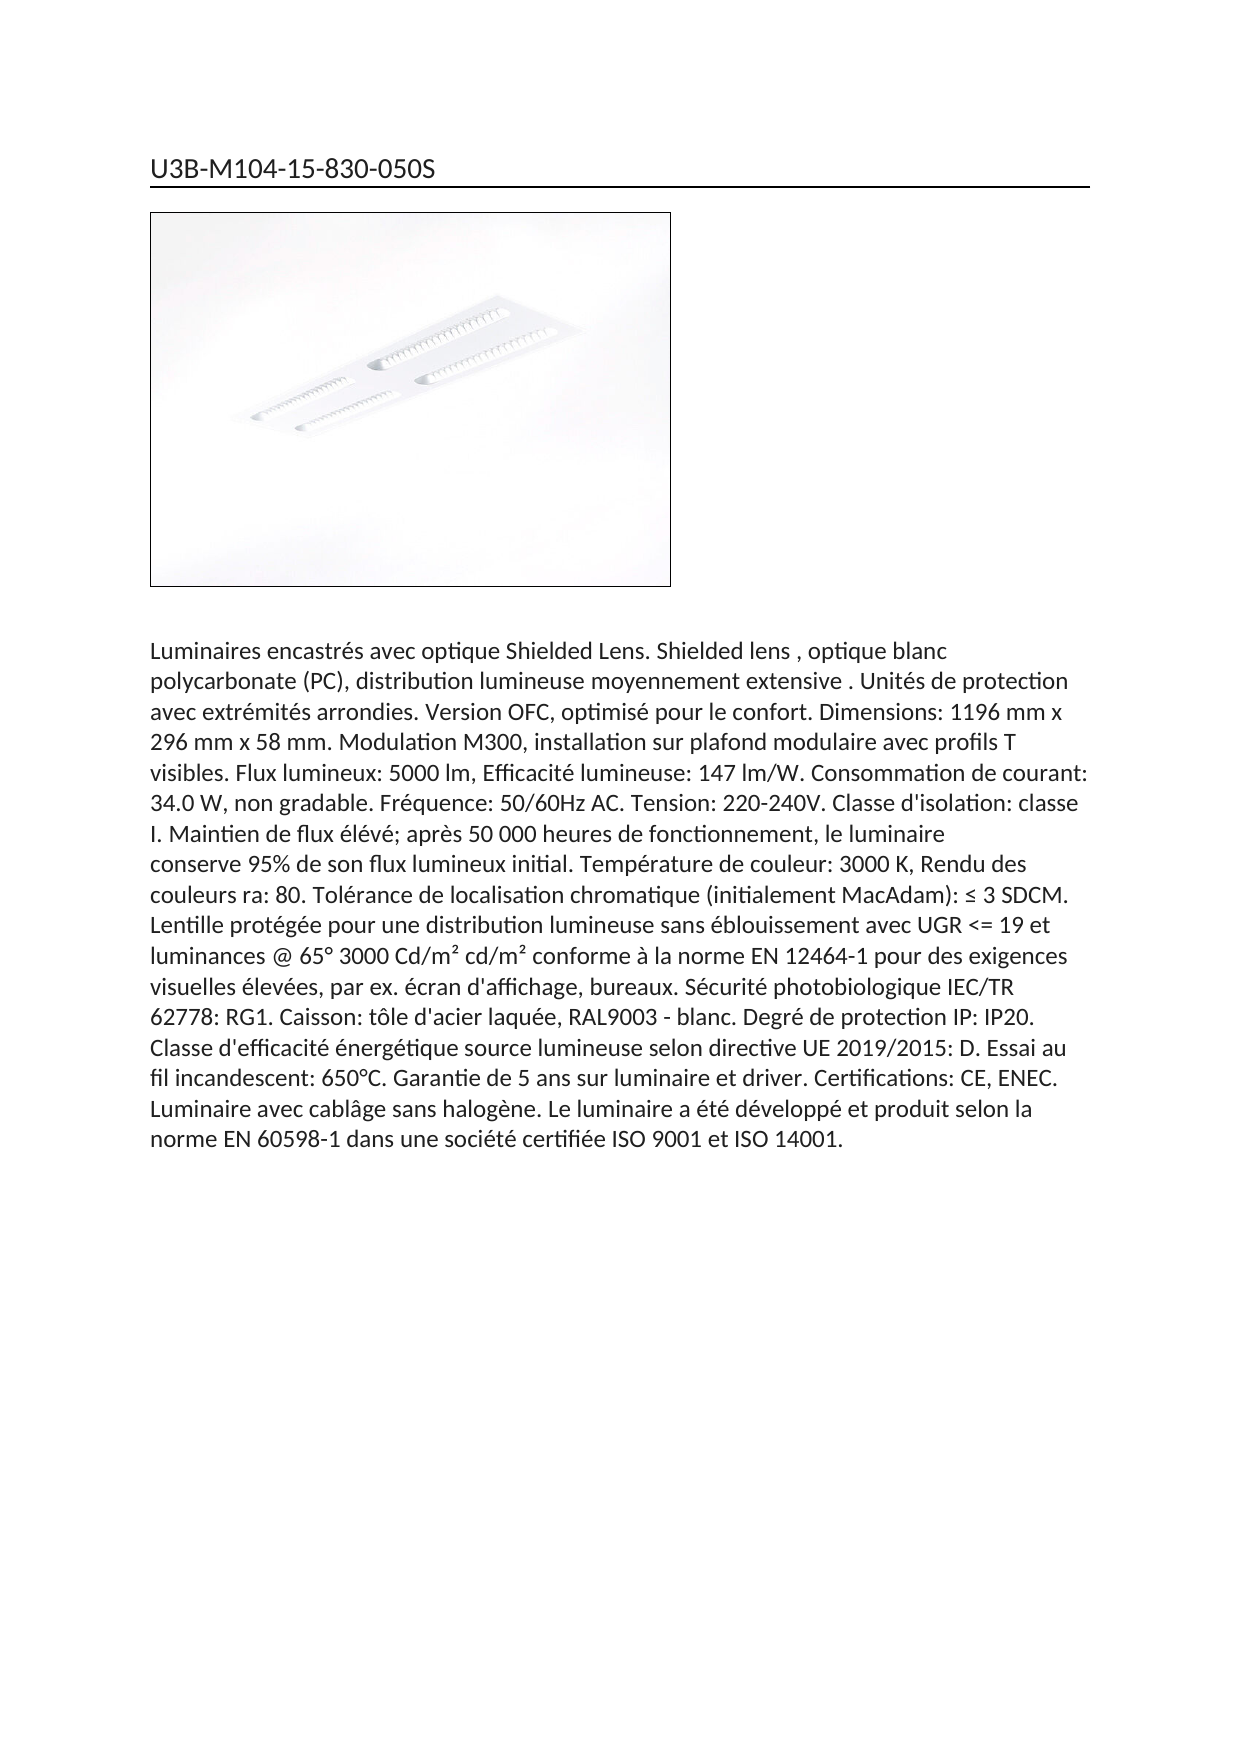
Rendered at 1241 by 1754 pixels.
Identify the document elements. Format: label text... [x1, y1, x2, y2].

text Luminaires encastrés avec optique Shielded Lens. Shielded lens , optique blanc polycarbonate (PC), distribution lumineuse moyennement extensive . Unités de protection avec extrémités arrondies. Version OFC, optimisé pour le confort. Dimensions: 1196 mm x 296 mm x 58 mm. Modulation M300, installation sur plafond modulaire avec profils T visibles. Flux lumineux: 5000 lm, Efficacité lumineuse: 147 lm/W. Consommation de courant: 34.0 W, non gradable. Fréquence: 50/60Hz AC. Tension: 220-240V. Classe d'isolation: classe I. Maintien de flux élévé; après 50 000 heures de fonctionnement, le luminaire conserve 95% de son flux lumineux initial. Température de couleur: 3000 K, Rendu des couleurs ra: 80. Tolérance de localisation chromatique (initialement MacAdam): ≤ 3 SDCM. Lentille protégée pour une distribution lumineuse sans éblouissement avec UGR <= 19 et luminances @ 65° 3000 Cd/m² cd/m² conforme à la norme EN 12464-1 pour des exigences visuelles élevées, par ex. écran d'affichage, bureaux. Sécurité photobiologique IEC/TR 62778: RG1. Caisson: tôle d'acier laquée, RAL9003 - blanc. Degré de protection IP: IP20. Classe d'efficacité énergétique source lumineuse selon directive UE 2019/2015: D. Essai au fil incandescent: 650°C. Garantie de 5 ans sur luminaire et driver. Certifications: CE, ENEC. Luminaire avec cablâge sans halogène. Le luminaire a été développé et produit selon la norme EN 60598-1 dans une société certifiée ISO 9001 et ISO 14001. [150, 635, 1090, 1154]
text U3B-M104-15-830-050S [150, 150, 1090, 186]
picture [151, 213, 670, 586]
